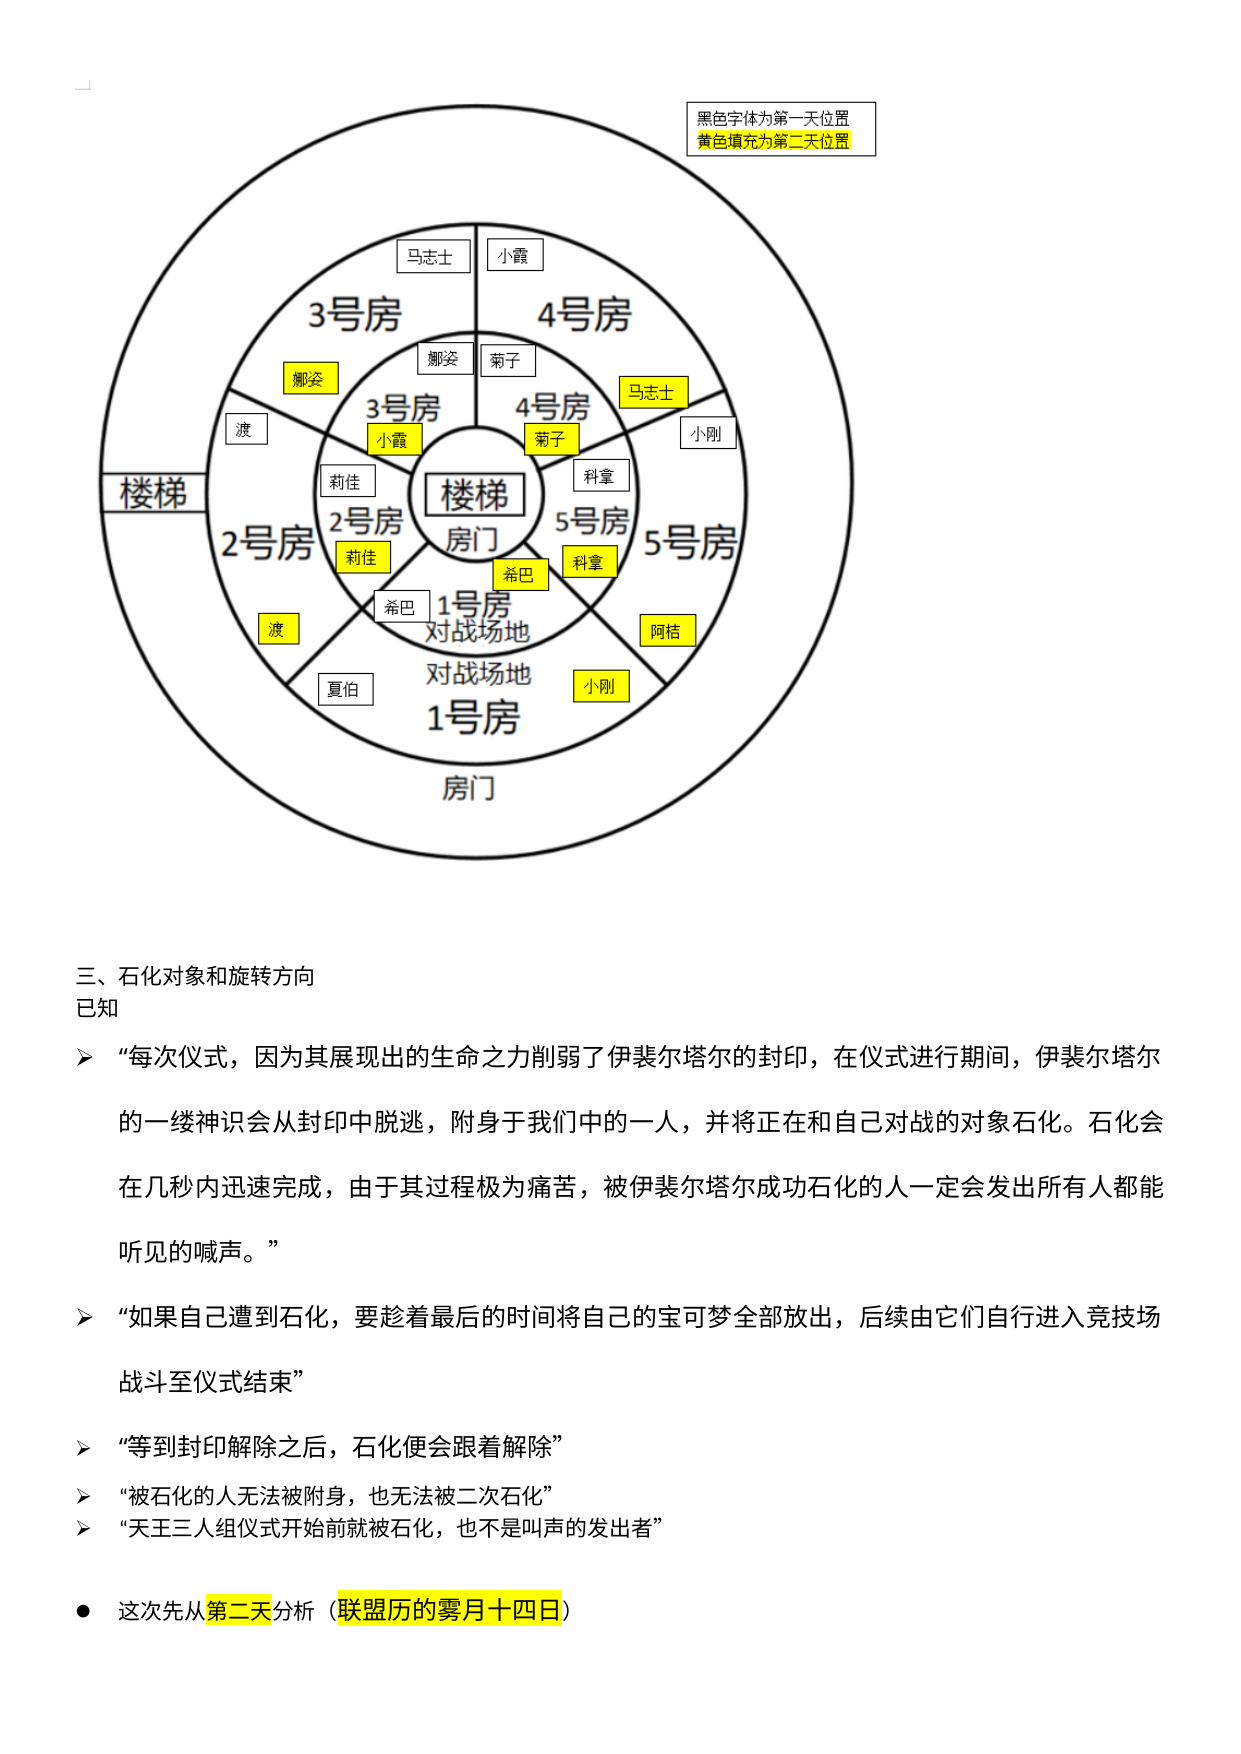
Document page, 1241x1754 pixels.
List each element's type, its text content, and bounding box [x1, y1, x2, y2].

list “如果自己遭到石化，要趁着最后的时间将自己的宝可梦全部放出，后续由它们自行进入竞技场战斗至仪式结束” [75, 1283, 1165, 1413]
list 这次先从第二天分析（联盟历的雾月十四日） [75, 1576, 1165, 1641]
list “等到封印解除之后，石化便会跟着解除” [75, 1413, 1165, 1478]
list 已知 [75, 991, 1165, 1023]
picture [75, 80, 909, 875]
list “每次仪式，因为其展现出的生命之力削弱了伊裴尔塔尔的封印，在仪式进行期间，伊裴尔塔尔的一缕神识会从封印中脱逃，附身于我们中的一人，并将正在和自己对战的对象石化。石化会在几秒内迅速完成，由于其过程极为痛苦，被伊裴尔塔尔成功石化的人一定会发出所有人都能听见的喊声。” [75, 1023, 1165, 1283]
list 石化对象和旋转方向 [75, 958, 1165, 991]
list “天王三人组仪式开始前就被石化，也不是叫声的发出者” [75, 1511, 1165, 1543]
list “被石化的人无法被附身，也无法被二次石化” [75, 1478, 1165, 1511]
